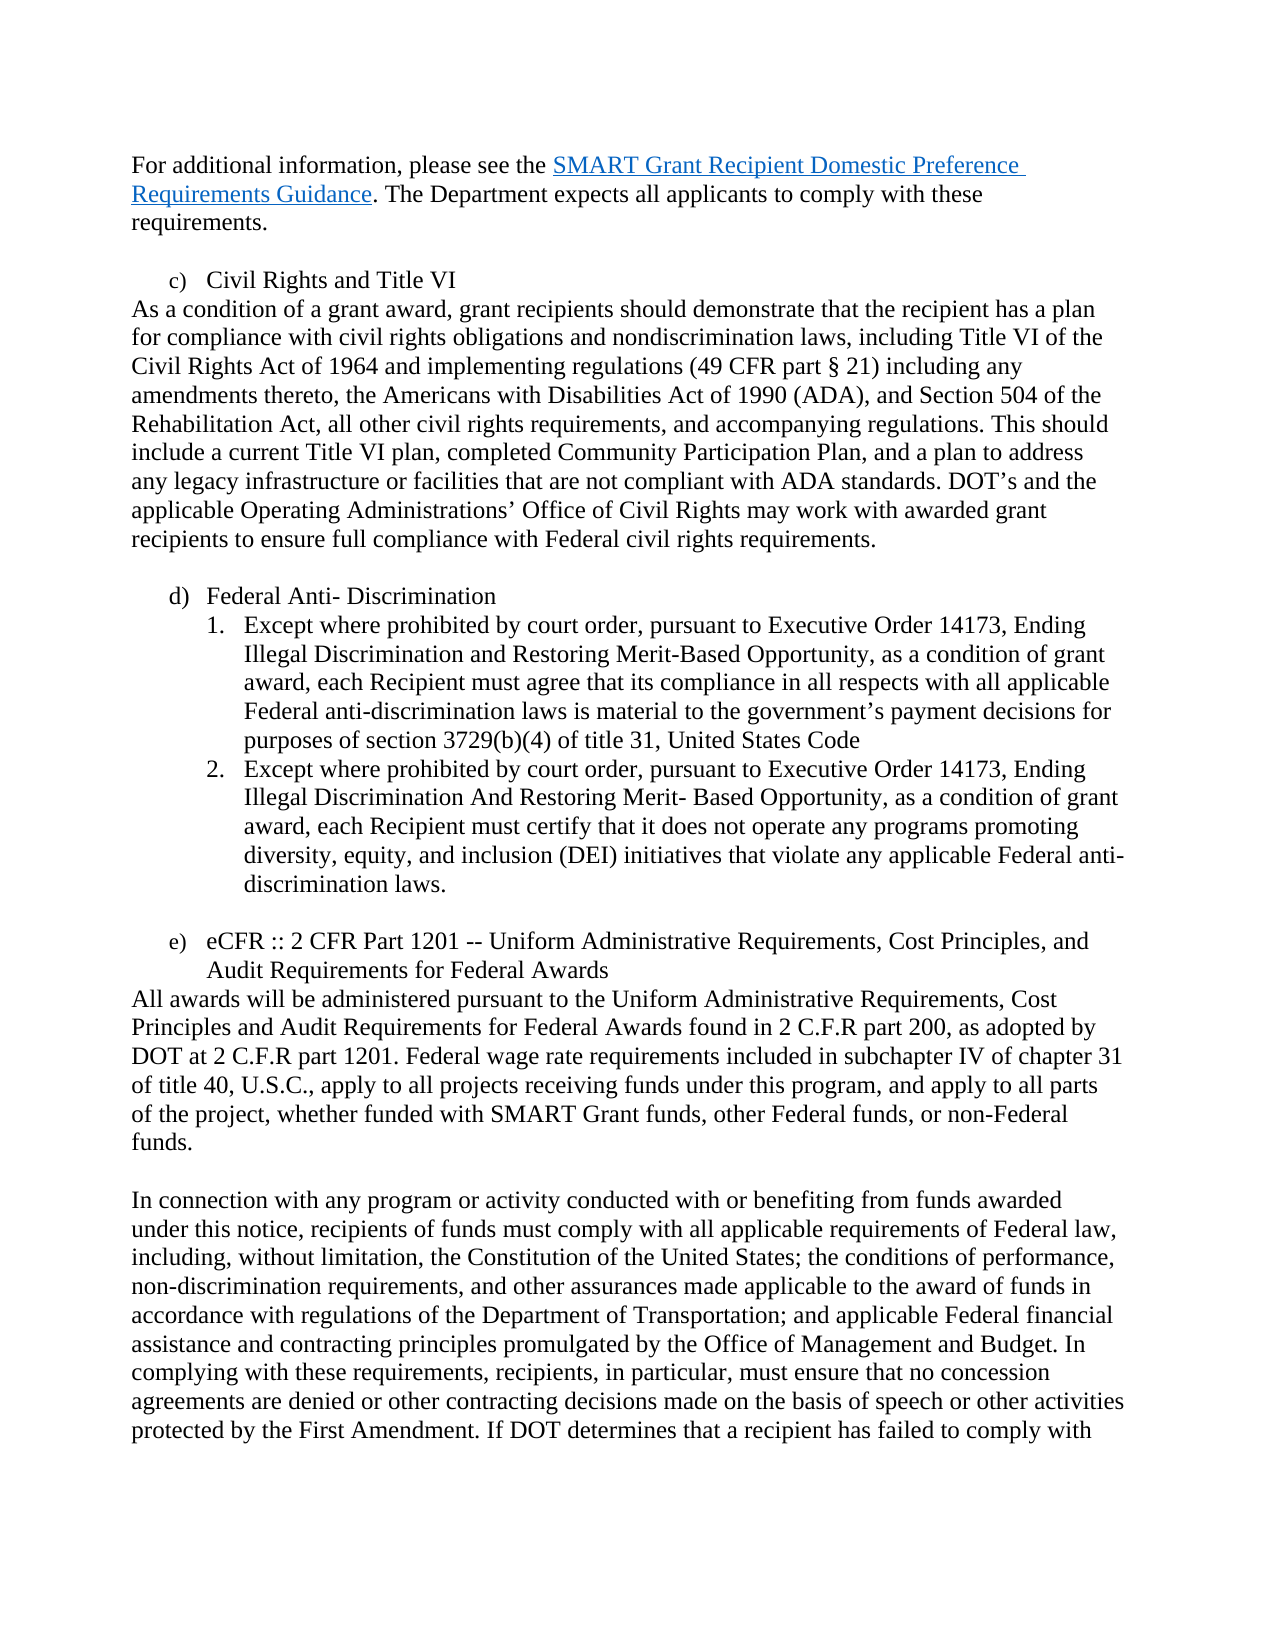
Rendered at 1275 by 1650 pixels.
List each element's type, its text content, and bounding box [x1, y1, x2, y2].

list Except where prohibited by court order, pursuant to Executive Order 14173, Ending Illegal Discrimination and Restoring Merit-Based Opportunity, as a condition of grant award, each Recipient must agree that its compliance in all respects with all applicable Federal anti-discrimination laws is material to the government’s payment decisions for purposes of section 3729(b)(4) of title 31, United States Code [206, 610, 1125, 754]
text All awards will be administered pursuant to the Uniform Administrative Requirements, Cost Principles and Audit Requirements for Federal Awards found in 2 C.F.R part 200, as adopted by DOT at 2 C.F.R part 1201. Federal wage rate requirements included in subchapter IV of chapter 31 of title 40, U.S.C., apply to all projects receiving funds under this program, and apply to all parts of the project, whether funded with SMART Grant funds, other Federal funds, or non-Federal funds. [131, 984, 1125, 1156]
subtitle Civil Rights and Title VI [169, 265, 1125, 294]
text For additional information, please see the SMART Grant Recipient Domestic Preference Requirements Guidance. The Department expects all applicants to comply with these requirements. [131, 150, 1125, 236]
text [131, 1185, 1125, 1444]
text As a condition of a grant award, grant recipients should demonstrate that the recipient has a plan for compliance with civil rights obligations and nondiscrimination laws, including Title VI of the Civil Rights Act of 1964 and implementing regulations (49 CFR part § 21) including any amendments thereto, the Americans with Disabilities Act of 1990 (ADA), and Section 504 of the Rehabilitation Act, all other civil rights requirements, and accompanying regulations. This should include a current Title VI plan, completed Community Participation Plan, and a plan to address any legacy infrastructure or facilities that are not compliant with ADA standards. DOT’s and the applicable Operating Administrations’ Office of Civil Rights may work with awarded grant recipients to ensure full compliance with Federal civil rights requirements. [131, 294, 1125, 552]
subtitle Federal Anti- Discrimination [169, 581, 1125, 610]
subtitle eCFR :: 2 CFR Part 1201 -- Uniform Administrative Requirements, Cost Principles, and Audit Requirements for Federal Awards [169, 926, 1125, 984]
list Except where prohibited by court order, pursuant to Executive Order 14173, Ending Illegal Discrimination And Restoring Merit- Based Opportunity, as a condition of grant award, each Recipient must certify that it does not operate any programs promoting diversity, equity, and inclusion (DEI) initiatives that violate any applicable Federal anti-discrimination laws. [206, 754, 1125, 897]
